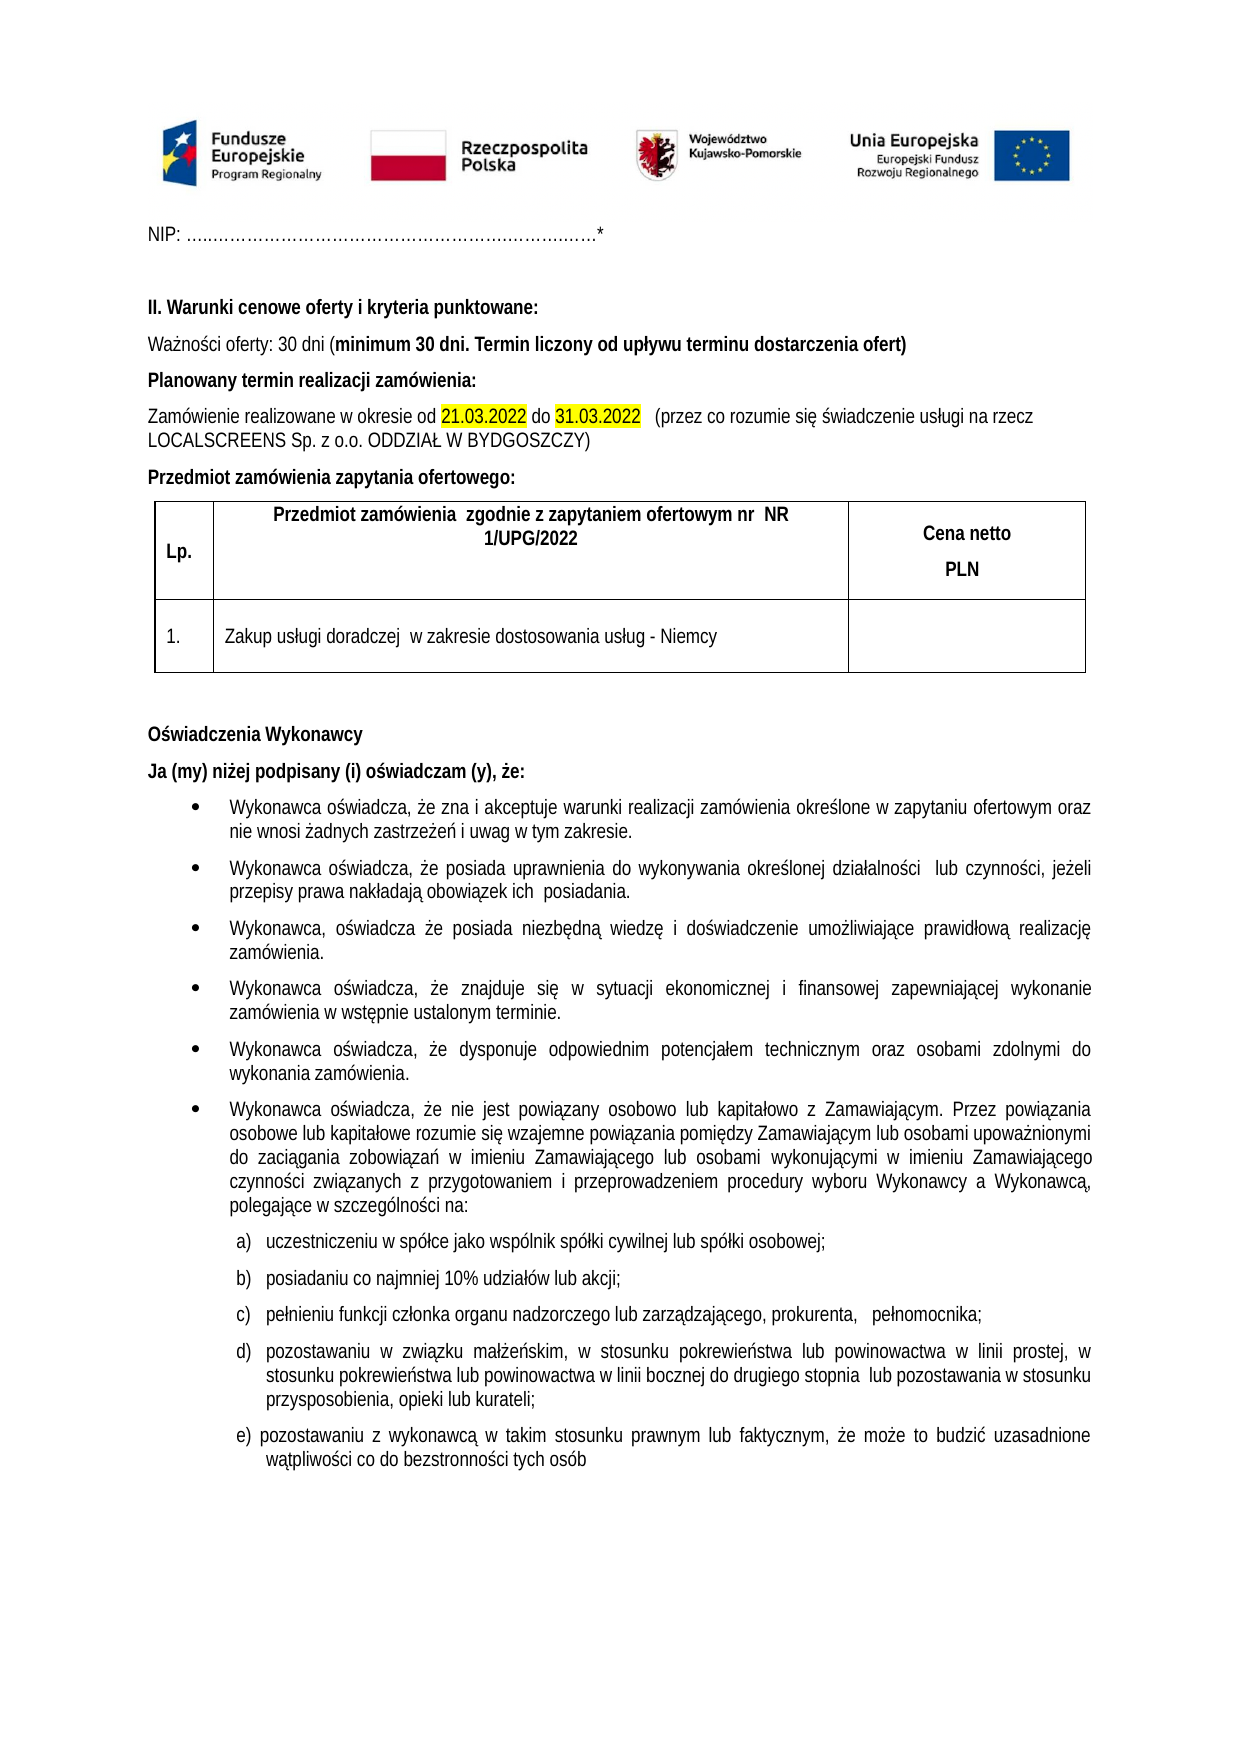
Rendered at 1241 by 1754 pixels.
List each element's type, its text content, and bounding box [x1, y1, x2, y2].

text NIP: …..…………………………………………….……….……* [148, 222, 1093, 246]
text e) pozostawaniu z wykonawcą w takim stosunku prawnym lub faktycznym, że może to budzić uzasadnione wątpliwości co do bezstronności tych osób [236, 1423, 1093, 1471]
text Ja (my) niżej podpisany (i) oświadczam (y), że: [148, 758, 1093, 782]
table_cell 1. [156, 600, 213, 672]
text d) pozostawaniu w związku małżeńskim, w stosunku pokrewieństwa lub powinowactwa w linii prostej, w stosunku pokrewieństwa lub powinowactwa w linii bocznej do drugiego stopnia lub pozostawania w stosunku przysposobienia, opieki lub kurateli; [236, 1339, 1093, 1411]
table_header Przedmiot zamówienia zgodnie z zapytaniem ofertowym nr NR 1/UPG/2022 [214, 502, 848, 599]
text Zamówienie realizowane w okresie od 21.03.2022 do 31.03.2022 (przez co rozumie się świadczenie usługi na rzecz LOCALSCREENS Sp. z o.o. ODDZIAŁ W BYDGOSZCZY) [148, 404, 1093, 452]
text Oświadczenia Wykonawcy [148, 722, 1093, 746]
table_header Cena netto PLN [849, 502, 1085, 599]
table_cell Zakup usługi doradczej w zakresie dostosowania usług - Niemcy [214, 600, 848, 672]
text b) posiadaniu co najmniej 10% udziałów lub akcji; [236, 1266, 1093, 1290]
text II. Warunki cenowe oferty i kryteria punktowane: [148, 295, 1093, 319]
text c) pełnieniu funkcji członka organu nadzorczego lub zarządzającego, prokurenta, pełnomocnika; [236, 1302, 1093, 1326]
list Wykonawca, oświadcza że posiada niezbędną wiedzę i doświadczenie umożliwiające prawidłową realizację zamówienia. [192, 916, 1093, 964]
text Planowany termin realizacji zamówienia: [148, 368, 1093, 392]
list Wykonawca oświadcza, że znajduje się w sytuacji ekonomicznej i finansowej zapewniającej wykonanie zamówienia w wstępnie ustalonym terminie. [192, 976, 1093, 1024]
picture [147, 102, 1093, 222]
table_cell [849, 600, 1085, 672]
table_header Lp. [156, 502, 213, 599]
list Wykonawca oświadcza, że zna i akceptuje warunki realizacji zamówienia określone w zapytaniu ofertowym oraz nie wnosi żadnych zastrzeżeń i uwag w tym zakresie. [192, 795, 1093, 843]
text a) uczestniczeniu w spółce jako wspólnik spółki cywilnej lub spółki osobowej; [236, 1229, 1093, 1253]
text Ważności oferty: 30 dni (minimum 30 dni. Termin liczony od upływu terminu dostarczenia ofert) [148, 331, 1093, 355]
list Wykonawca oświadcza, że nie jest powiązany osobowo lub kapitałowo z Zamawiającym. Przez powiązania osobowe lub kapitałowe rozumie się wzajemne powiązania pomiędzy Zamawiającym lub osobami upoważnionymi do zaciągania zobowiązań w imieniu Zamawiającego lub osobami wykonującymi w imieniu Zamawiającego czynności związanych z przygotowaniem i przeprowadzeniem procedury wyboru Wykonawcy a Wykonawcą, polegające w szczególności na: [192, 1097, 1093, 1217]
list Wykonawca oświadcza, że dysponuje odpowiednim potencjałem technicznym oraz osobami zdolnymi do wykonania zamówienia. [192, 1037, 1093, 1084]
text Przedmiot zamówienia zapytania ofertowego: [148, 465, 1093, 489]
list Wykonawca oświadcza, że posiada uprawnienia do wykonywania określonej działalności lub czynności, jeżeli przepisy prawa nakładają obowiązek ich posiadania. [192, 855, 1093, 903]
